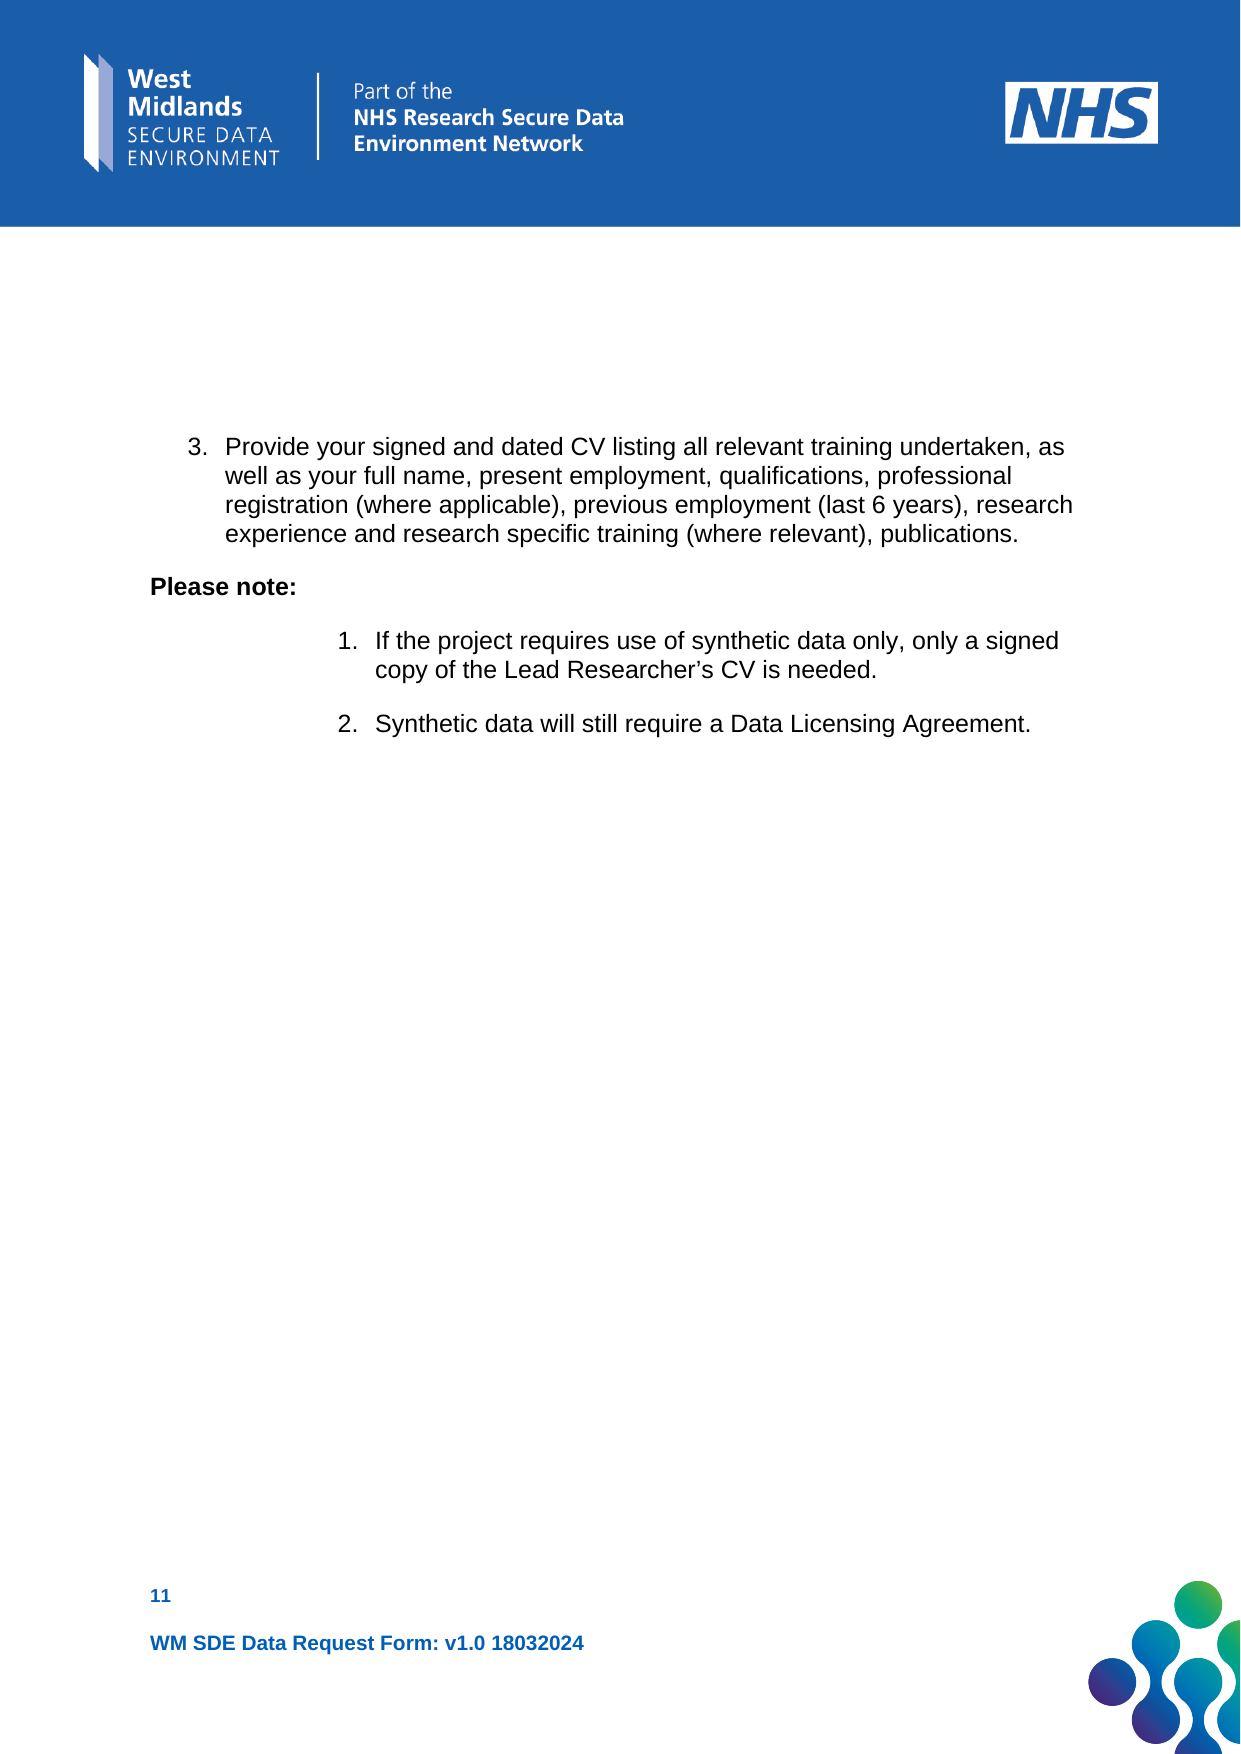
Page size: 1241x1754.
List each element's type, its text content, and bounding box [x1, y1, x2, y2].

picture [0, 0, 1241, 1754]
text Please note: [150, 572, 1090, 601]
list Provide your signed and dated CV listing all relevant training undertaken, as well as your full name, present employment, qualifications, professional registration (where applicable), previous employment (last 6 years), research experience and research specific training (where relevant), publications. [187, 432, 1090, 547]
list Synthetic data will still require a Data Licensing Agreement. [337, 708, 1090, 737]
list If the project requires use of synthetic data only, only a signed copy of the Lead Researcher’s CV is needed. [337, 626, 1090, 683]
